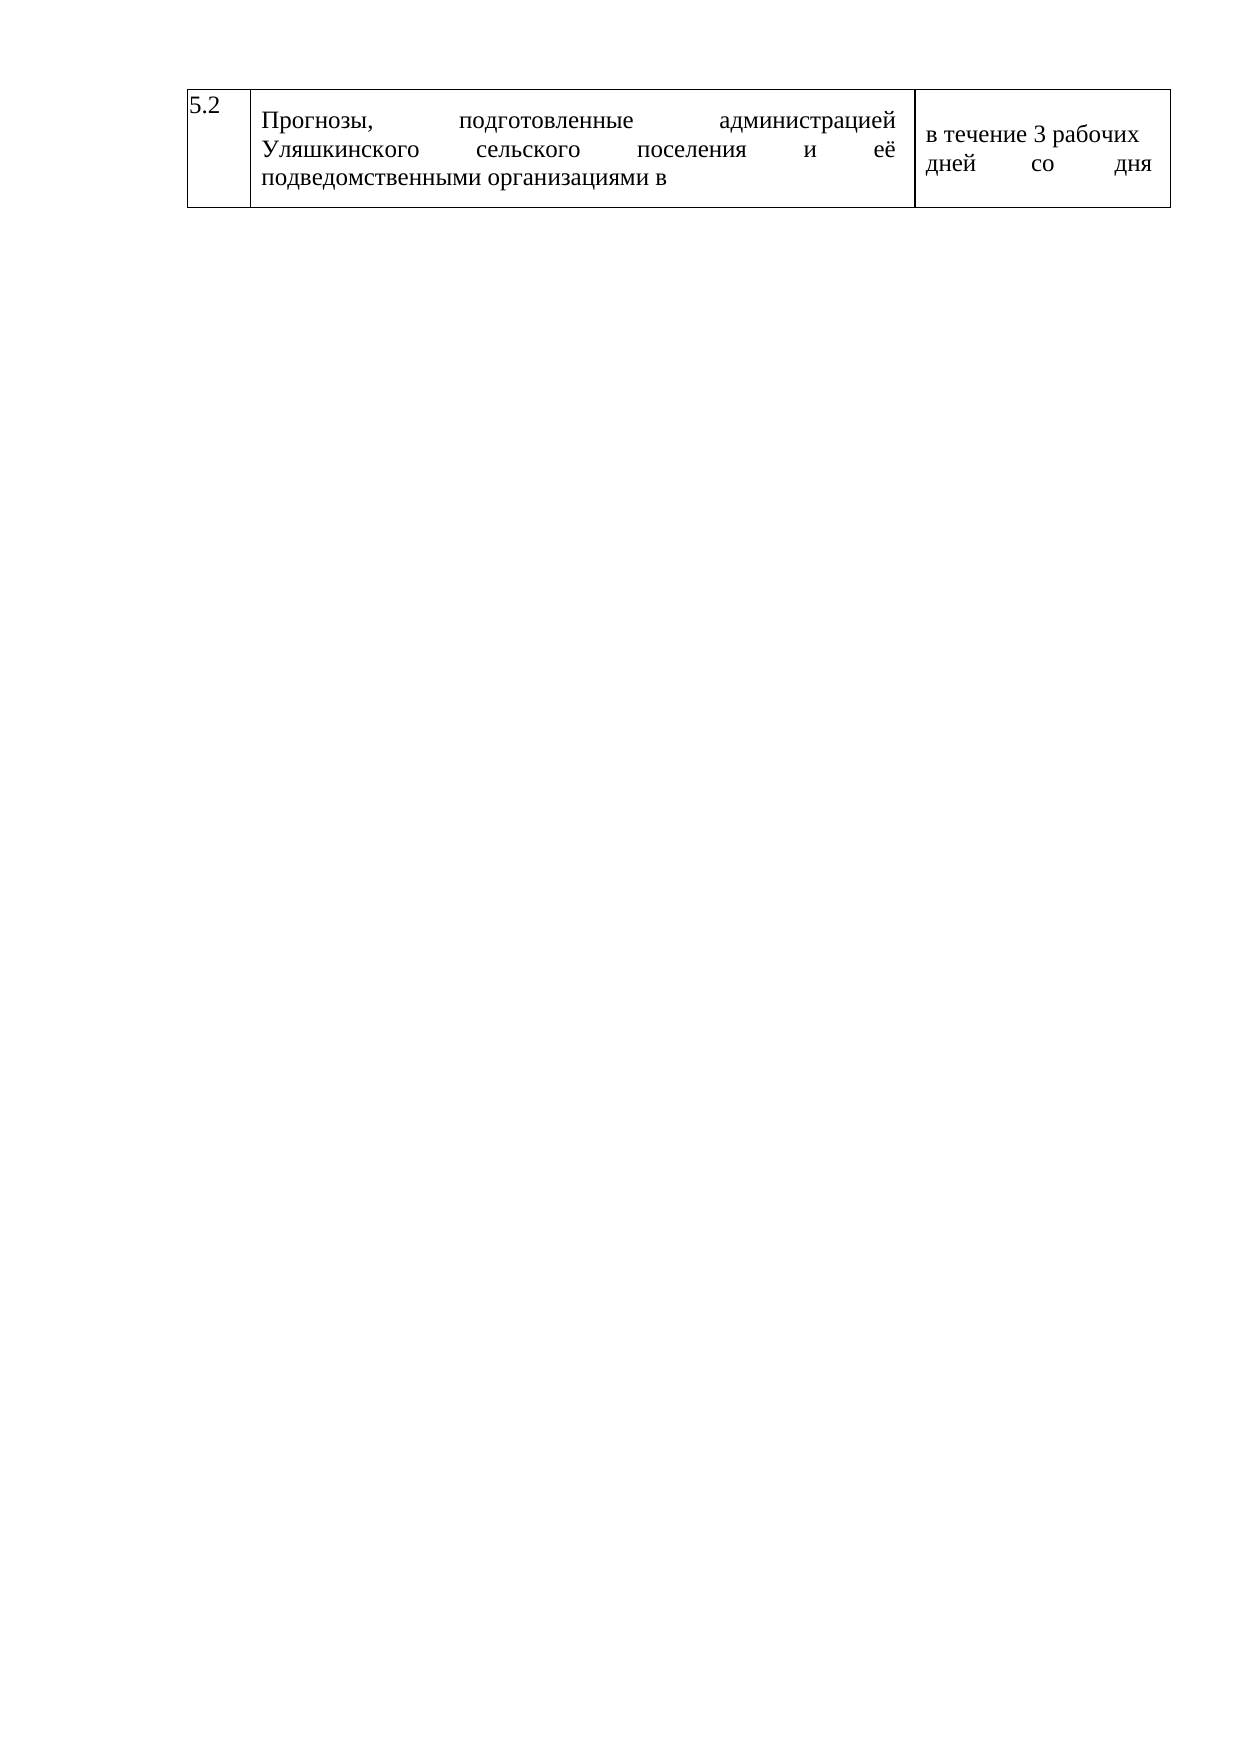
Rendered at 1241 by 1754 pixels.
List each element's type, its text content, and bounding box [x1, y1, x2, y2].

table_cell в течение 3 рабочих дней со дня [916, 90, 1170, 207]
table_cell 5.2 [188, 90, 250, 207]
table_cell Прогнозы, подготовленные администрацией Уляшкинского сельского поселения и её подведомственными организациями в [251, 90, 914, 207]
